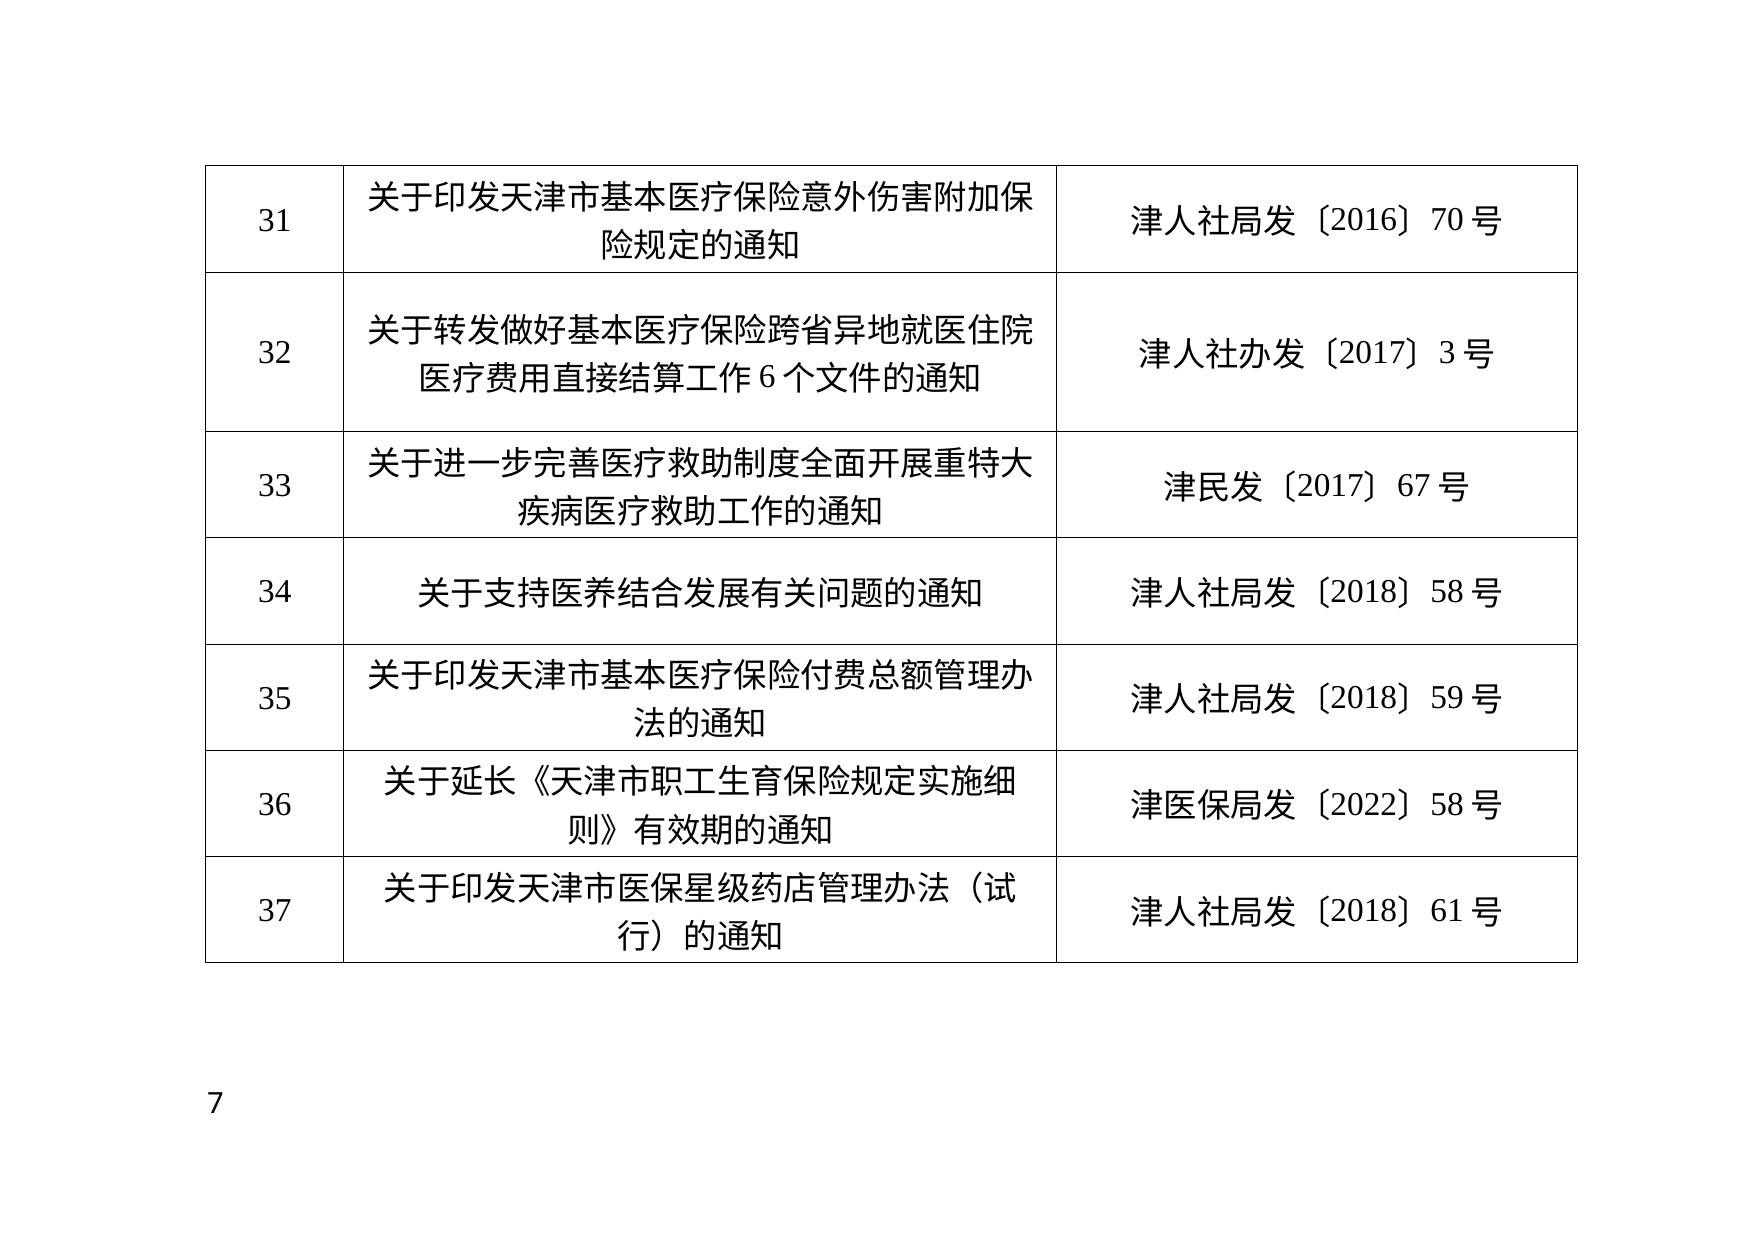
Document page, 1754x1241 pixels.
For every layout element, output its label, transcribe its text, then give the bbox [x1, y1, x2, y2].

table_cell 关于转发做好基本医疗保险跨省异地就医住院医疗费用直接结算工作6个文件的通知 [344, 273, 1056, 431]
table_cell 津人社局发〔2018〕61号 [1057, 857, 1577, 962]
table_cell 津人社局发〔2016〕70号 [1057, 166, 1577, 272]
table_cell 关于印发天津市基本医疗保险意外伤害附加保险规定的通知 [344, 166, 1056, 272]
table_cell 津人社局发〔2018〕58号 [1057, 538, 1577, 643]
table_cell 35 [206, 645, 343, 750]
table_cell 32 [206, 273, 343, 431]
table_cell 37 [206, 857, 343, 962]
table_cell 关于印发天津市医保星级药店管理办法（试行）的通知 [344, 857, 1056, 962]
table_cell 津人社局发〔2018〕59号 [1057, 645, 1577, 750]
table_cell 关于印发天津市基本医疗保险付费总额管理办法的通知 [344, 645, 1056, 750]
table_cell 关于延长《天津市职工生育保险规定实施细则》有效期的通知 [344, 751, 1056, 856]
table_cell 津医保局发〔2022〕58号 [1057, 751, 1577, 856]
table_cell 关于进一步完善医疗救助制度全面开展重特大疾病医疗救助工作的通知 [344, 432, 1056, 537]
table_cell 津民发〔2017〕67号 [1057, 432, 1577, 537]
table_cell 31 [206, 166, 343, 272]
table_cell 36 [206, 751, 343, 856]
table_cell 34 [206, 538, 343, 643]
table_cell 津人社办发〔2017〕3号 [1057, 273, 1577, 431]
table_cell 关于支持医养结合发展有关问题的通知 [344, 538, 1056, 643]
table_cell 33 [206, 432, 343, 537]
